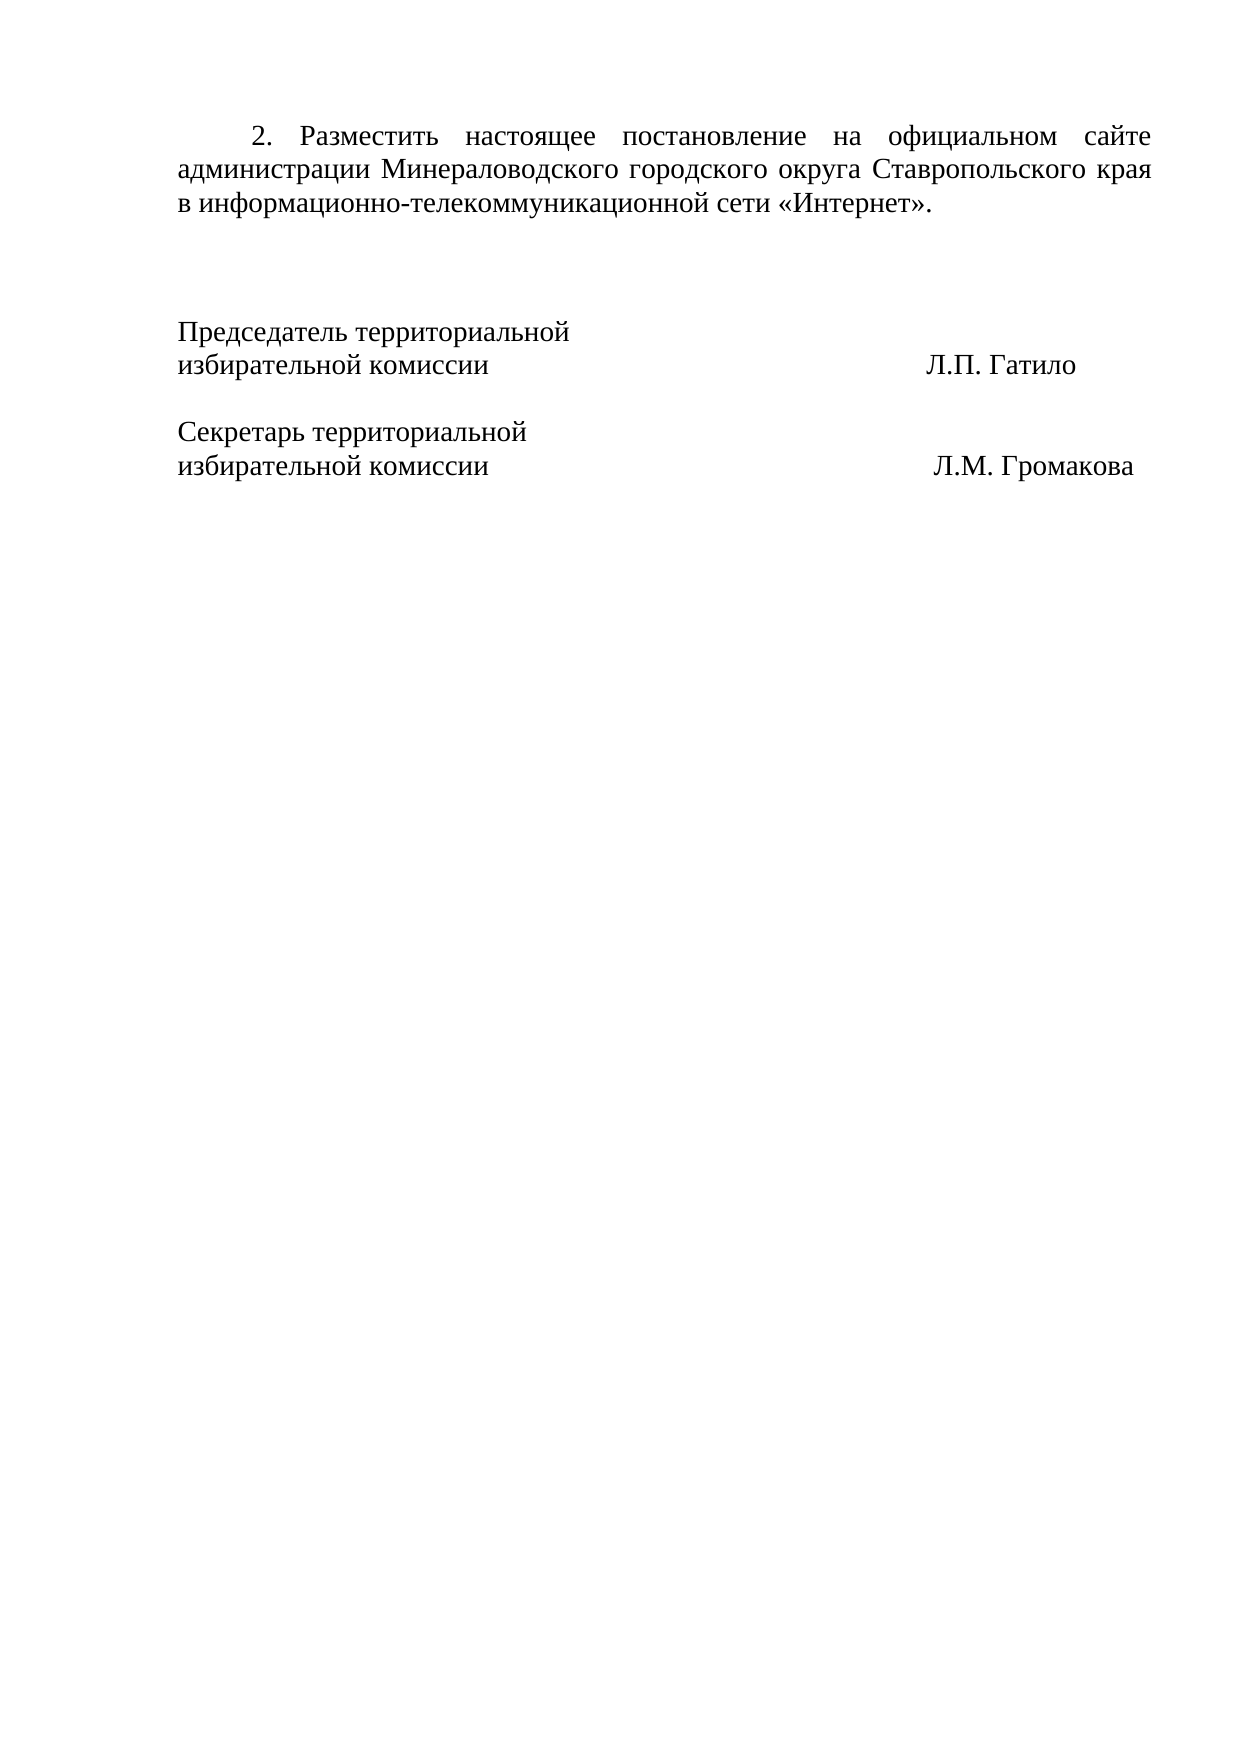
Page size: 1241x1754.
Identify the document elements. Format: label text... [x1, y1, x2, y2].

text Секретарь территориальной [177, 414, 1152, 448]
text Председатель территориальной [177, 314, 1152, 347]
text 2. Разместить настоящее постановление на официальном сайте администрации Минераловодского городского округа Ставропольского края в информационно-телекоммуникационной сети «Интернет». [177, 118, 1152, 219]
text избирательной комиссии Л.М. Громакова [177, 448, 1152, 482]
text избирательной комиссии Л.П. Гатило [177, 347, 1152, 381]
